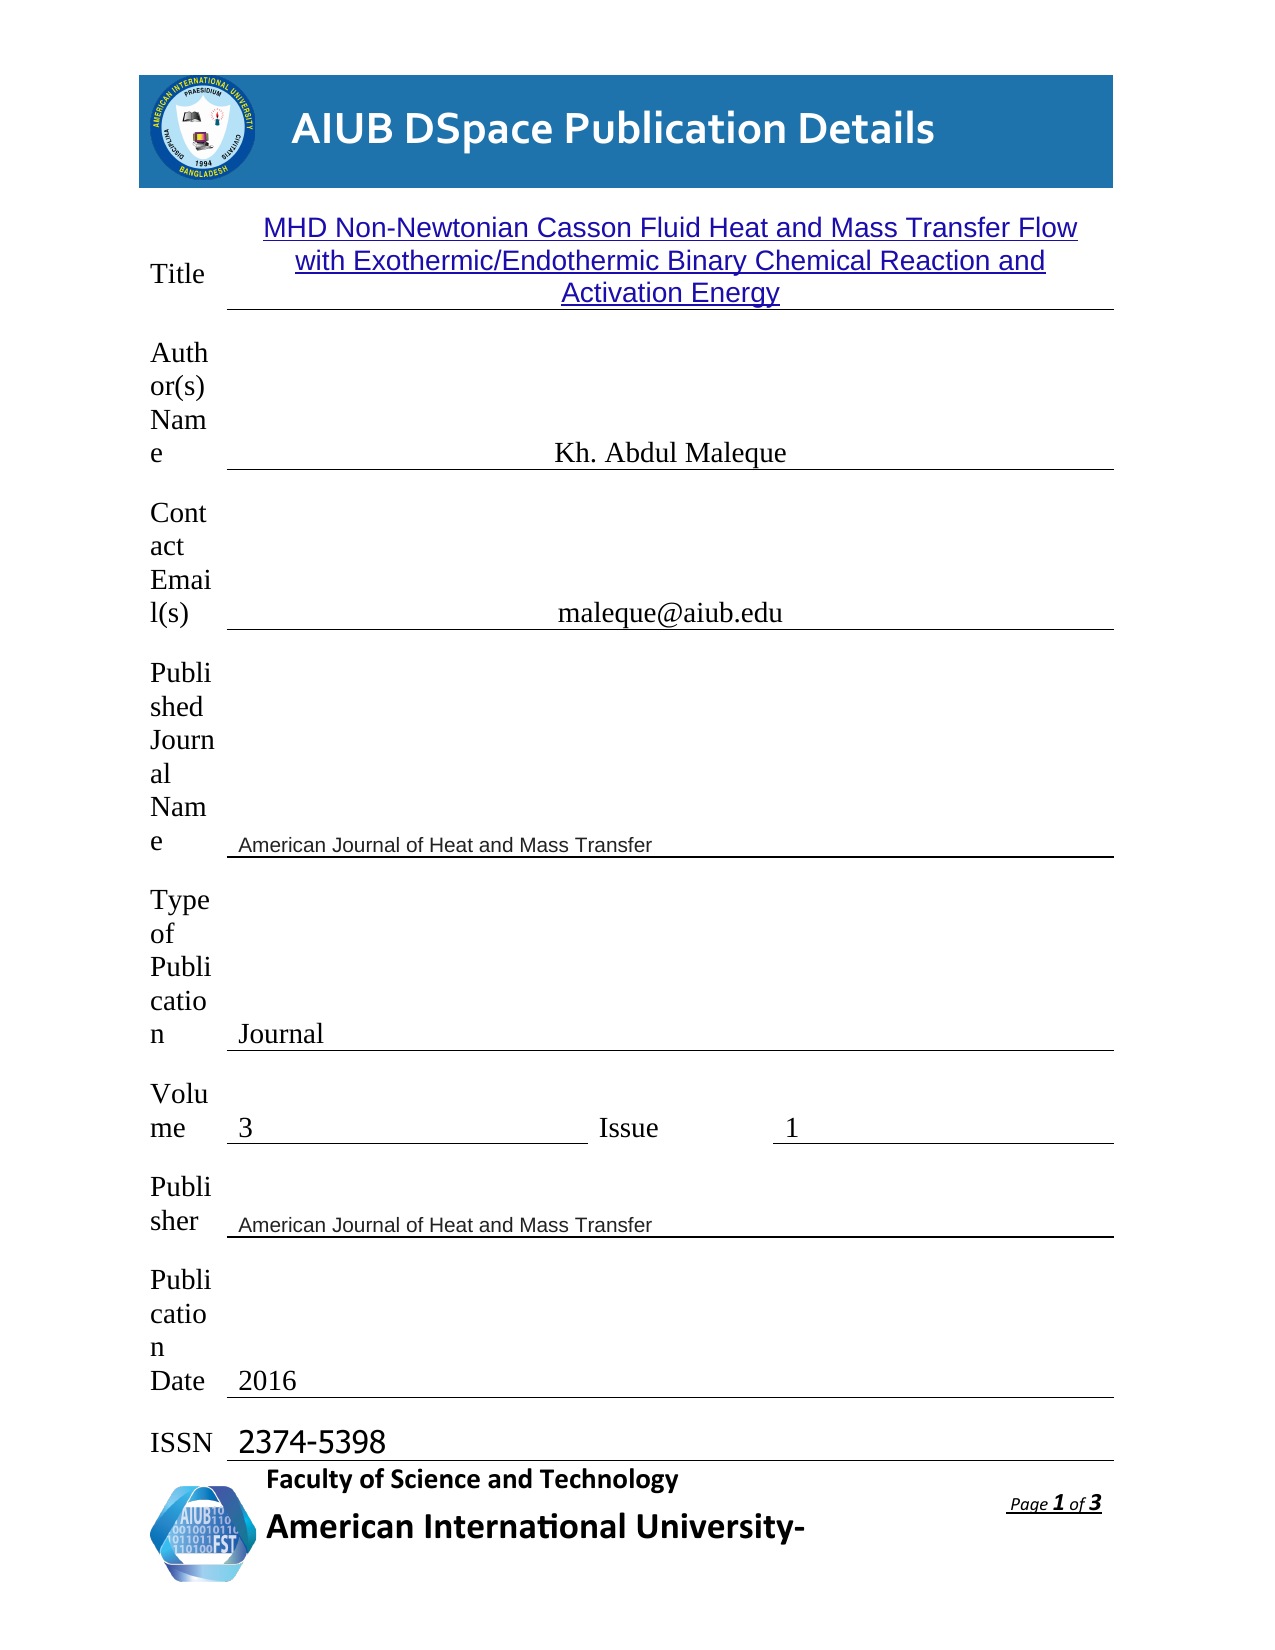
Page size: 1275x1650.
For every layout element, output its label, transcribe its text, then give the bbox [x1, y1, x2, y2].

table_cell Journal [227, 858, 1114, 1050]
table_cell Publication Date [139, 1236, 227, 1397]
table_cell maleque@aiub.edu [227, 470, 1114, 629]
picture [150, 1486, 257, 1582]
table_header MHD Non-Newtonian Casson Fluid Heat and Mass Transfer Flow with Exothermic/Endothermic Binary Chemical Reaction and Activation Energy [780, 211, 1114, 309]
table_header MHD Non-Newtonian Casson Fluid Heat and Mass Transfer Flow with Exothermic/Endothermic Binary Chemical Reaction and Activation Energy [227, 211, 561, 309]
table_header Title [139, 211, 227, 309]
table_cell Published Journal Name [139, 629, 227, 856]
table_cell Publisher [139, 1143, 227, 1236]
table_cell American Journal of Heat and Mass Transfer [227, 1143, 1114, 1236]
table_cell Author(s) Name [139, 309, 227, 469]
table_cell Issue [588, 1051, 773, 1143]
table_cell American Journal of Heat and Mass Transfer [227, 630, 1114, 856]
table_cell 3 [227, 1051, 587, 1143]
table_cell 2016 [227, 1238, 1114, 1397]
table_cell Volume [139, 1050, 227, 1143]
table_cell 1 [773, 1051, 1114, 1143]
picture [150, 75, 255, 180]
table_cell Contact Email(s) [139, 469, 227, 629]
table_cell Type of Publication [139, 856, 227, 1050]
table_cell 2374-5398 [227, 1398, 1114, 1460]
table_cell Kh. Abdul Maleque [227, 310, 1114, 469]
table_cell ISSN [139, 1397, 227, 1460]
